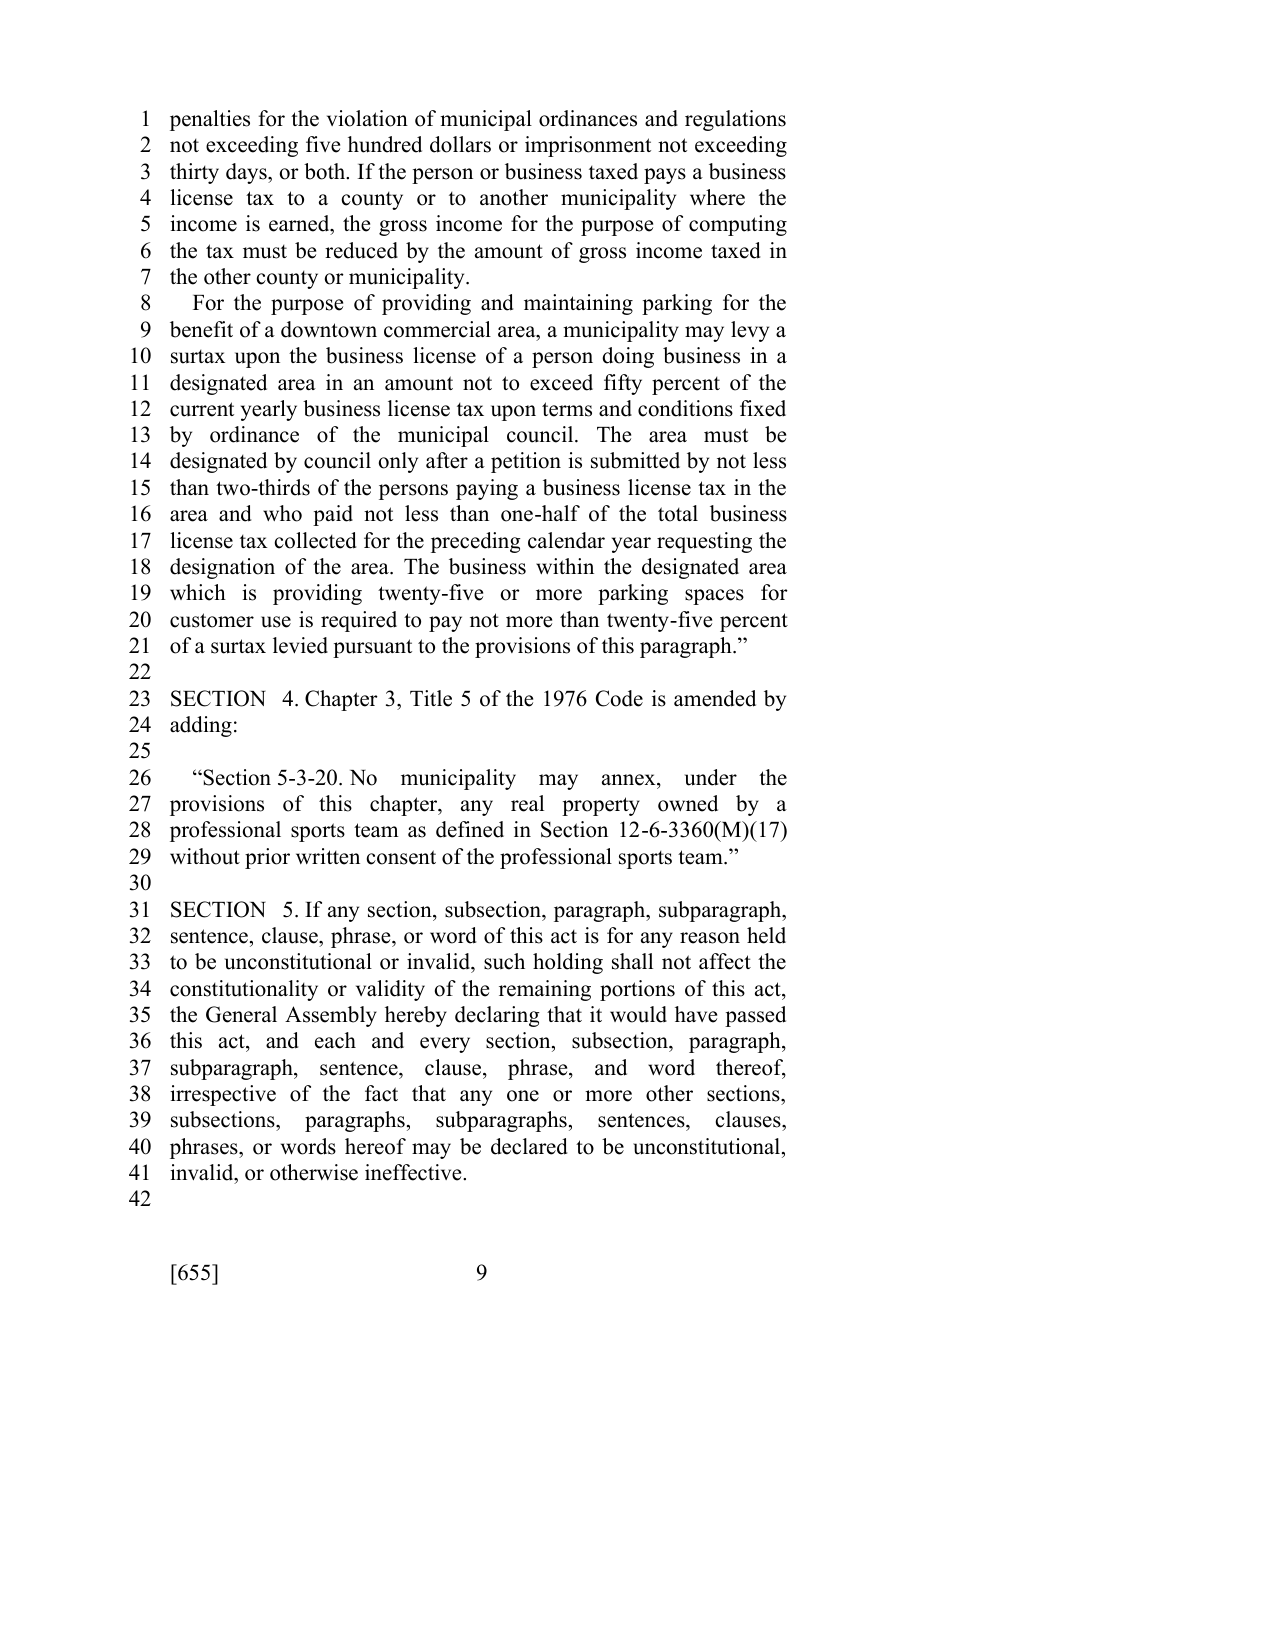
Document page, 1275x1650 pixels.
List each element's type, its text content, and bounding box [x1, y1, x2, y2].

text SECTION 5. If any section, subsection, paragraph, subparagraph, sentence, clause, phrase, or word of this act is for any reason held to be unconstitutional or invalid, such holding shall not affect the constitutionality or validity of the remaining portions of this act, the General Assembly hereby declaring that it would have passed this act, and each and every section, subsection, paragraph, subparagraph, sentence, clause, phrase, and word thereof, irrespective of the fact that any one or more other sections, subsections, paragraphs, subparagraphs, sentences, clauses, phrases, or words hereof may be declared to be unconstitutional, invalid, or otherwise ineffective. [169, 896, 787, 1186]
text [169, 105, 787, 289]
text SECTION 4. Chapter 3, Title 5 of the 1976 Code is amended by adding: [169, 685, 787, 737]
text For the purpose of providing and maintaining parking for the benefit of a downtown commercial area, a municipality may levy a surtax upon the business license of a person doing business in a designated area in an amount not to exceed fifty percent of the current yearly business license tax upon terms and conditions fixed by ordinance of the municipal council. The area must be designated by council only after a petition is submitted by not less than two-thirds of the persons paying a business license tax in the area and who paid not less than one-half of the total business license tax collected for the preceding calendar year requesting the designation of the area. The business within the designated area which is providing twenty-five or more parking spaces for customer use is required to pay not more than twenty-five percent of a surtax levied pursuant to the provisions of this paragraph.” [169, 289, 787, 658]
text “Section 5-3-20. No municipality may annex, under the provisions of this chapter, any real property owned by a professional sports team as defined in Section 12-6-3360(M)(17) without prior written consent of the professional sports team.” [169, 764, 787, 869]
